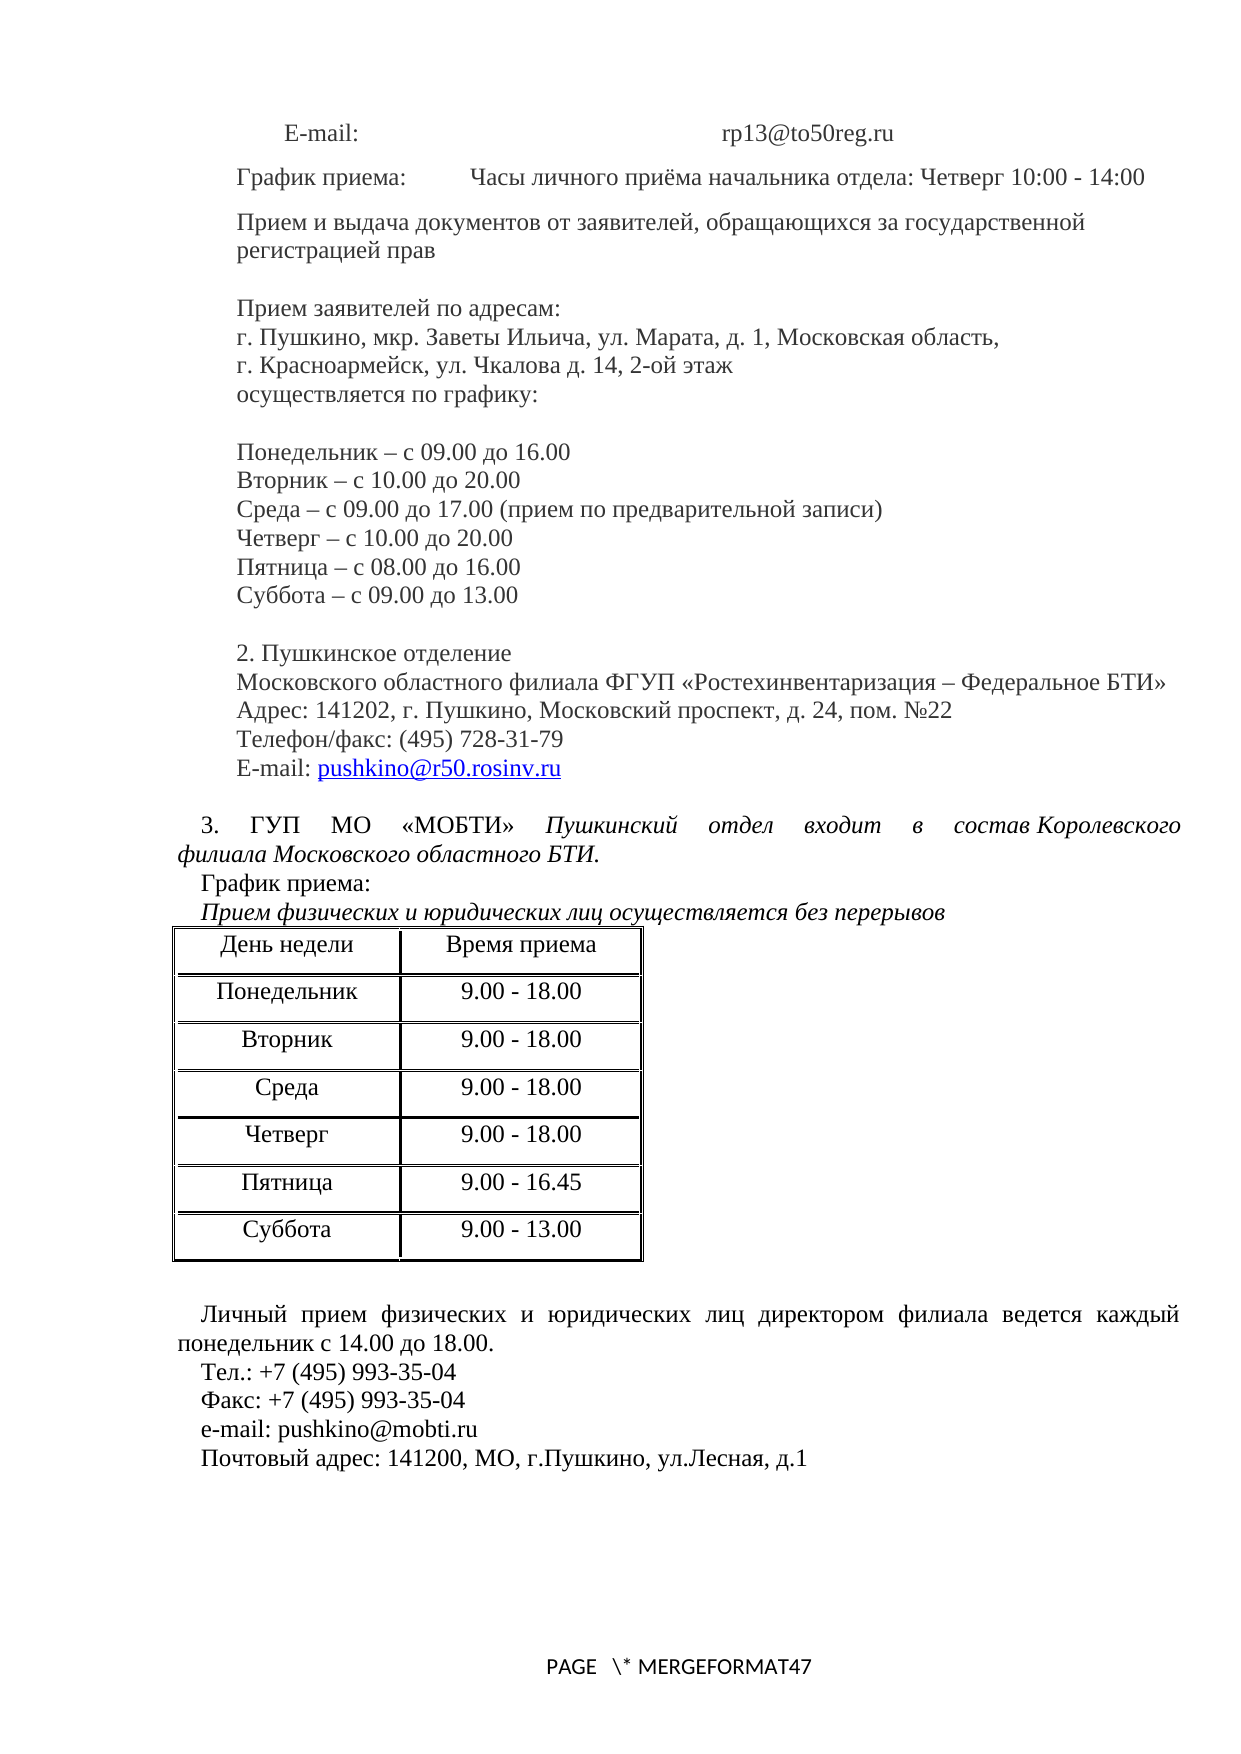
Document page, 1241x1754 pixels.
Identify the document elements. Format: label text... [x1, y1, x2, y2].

text Личный прием физических и юридических лиц директором филиала ведется каждый понедельник с 14.00 до 18.00. [177, 1299, 1181, 1357]
table_cell E-mail: [177, 118, 450, 162]
text Прием физических и юридических лиц осуществляется без перерывов [177, 897, 1181, 926]
text График приема: [177, 868, 1181, 897]
table_cell Вторник [173, 1021, 400, 1068]
table_cell 9.00 - 18.00 [400, 1021, 642, 1068]
table_cell 9.00 - 16.45 [400, 1164, 642, 1211]
table_cell Пятница [173, 1164, 400, 1211]
text E-mail: pushkino@r50.rosinv.ru [236, 753, 1181, 782]
text Телефон/факс: (495) 728-31-79 [236, 724, 1181, 753]
table_header Время приема [400, 929, 640, 973]
text Адрес: 141202, г. Пушкино, Московский проспект, д. 24, пом. №22 [236, 696, 1181, 724]
text 3. ГУП МО «МОБТИ» Пушкинский отдел входит в состав Королевского филиала Московского областного БТИ. [177, 811, 1181, 868]
table_cell Среда [175, 1069, 399, 1116]
text Прием и выдача документов от заявителей, обращающихся за государственной регистрацией прав Прием заявителей по адресам: г. Пушкино, мкр. Заветы Ильича, ул. Марата, д. 1, Московская область, г. Красноармейск, ул. Чкалова д. 14, 2-ой этаж осуществляется по графику: Понедельник – с 09.00 до 16.00 Вторник – с 10.00 до 20.00 Среда – с 09.00 до 17.00 (прием по предварительной записи) Четверг – с 10.00 до 20.00 Пятница – с 08.00 до 16.00 Суббота – с 09.00 до 13.00 [236, 207, 1181, 609]
table_cell 9.00 - 18.00 [402, 1069, 641, 1116]
text Факс: +7 (495) 993-35-04 [177, 1386, 1181, 1414]
table_cell График приема: [177, 163, 450, 207]
table_cell 9.00 - 18.00 [402, 973, 641, 1021]
table_cell Суббота [175, 1211, 400, 1259]
text Почтовый адрес: 141200, МО, г.Пушкино, ул.Лесная, д.1 [177, 1443, 1181, 1472]
text Тел.: +7 (495) 993-35-04 [177, 1357, 1181, 1386]
table_cell 9.00 - 13.00 [400, 1211, 641, 1259]
text 2. Пушкинское отделение [236, 638, 1181, 667]
table_cell Четверг [175, 1116, 399, 1164]
table_header День недели [173, 927, 400, 973]
text Московского областного филиала ФГУП «Ростехинвентаризация – Федеральное БТИ» [236, 667, 1181, 696]
table_cell Понедельник [175, 973, 399, 1021]
table_cell rp13@to50reg.ru [450, 118, 1181, 162]
table_cell 9.00 - 18.00 [402, 1116, 640, 1164]
table_cell Часы личного приёма начальника отдела: Четверг 10:00 - 14:00 [450, 163, 1181, 207]
text e-mail: pushkino@mobti.ru [177, 1414, 1181, 1443]
